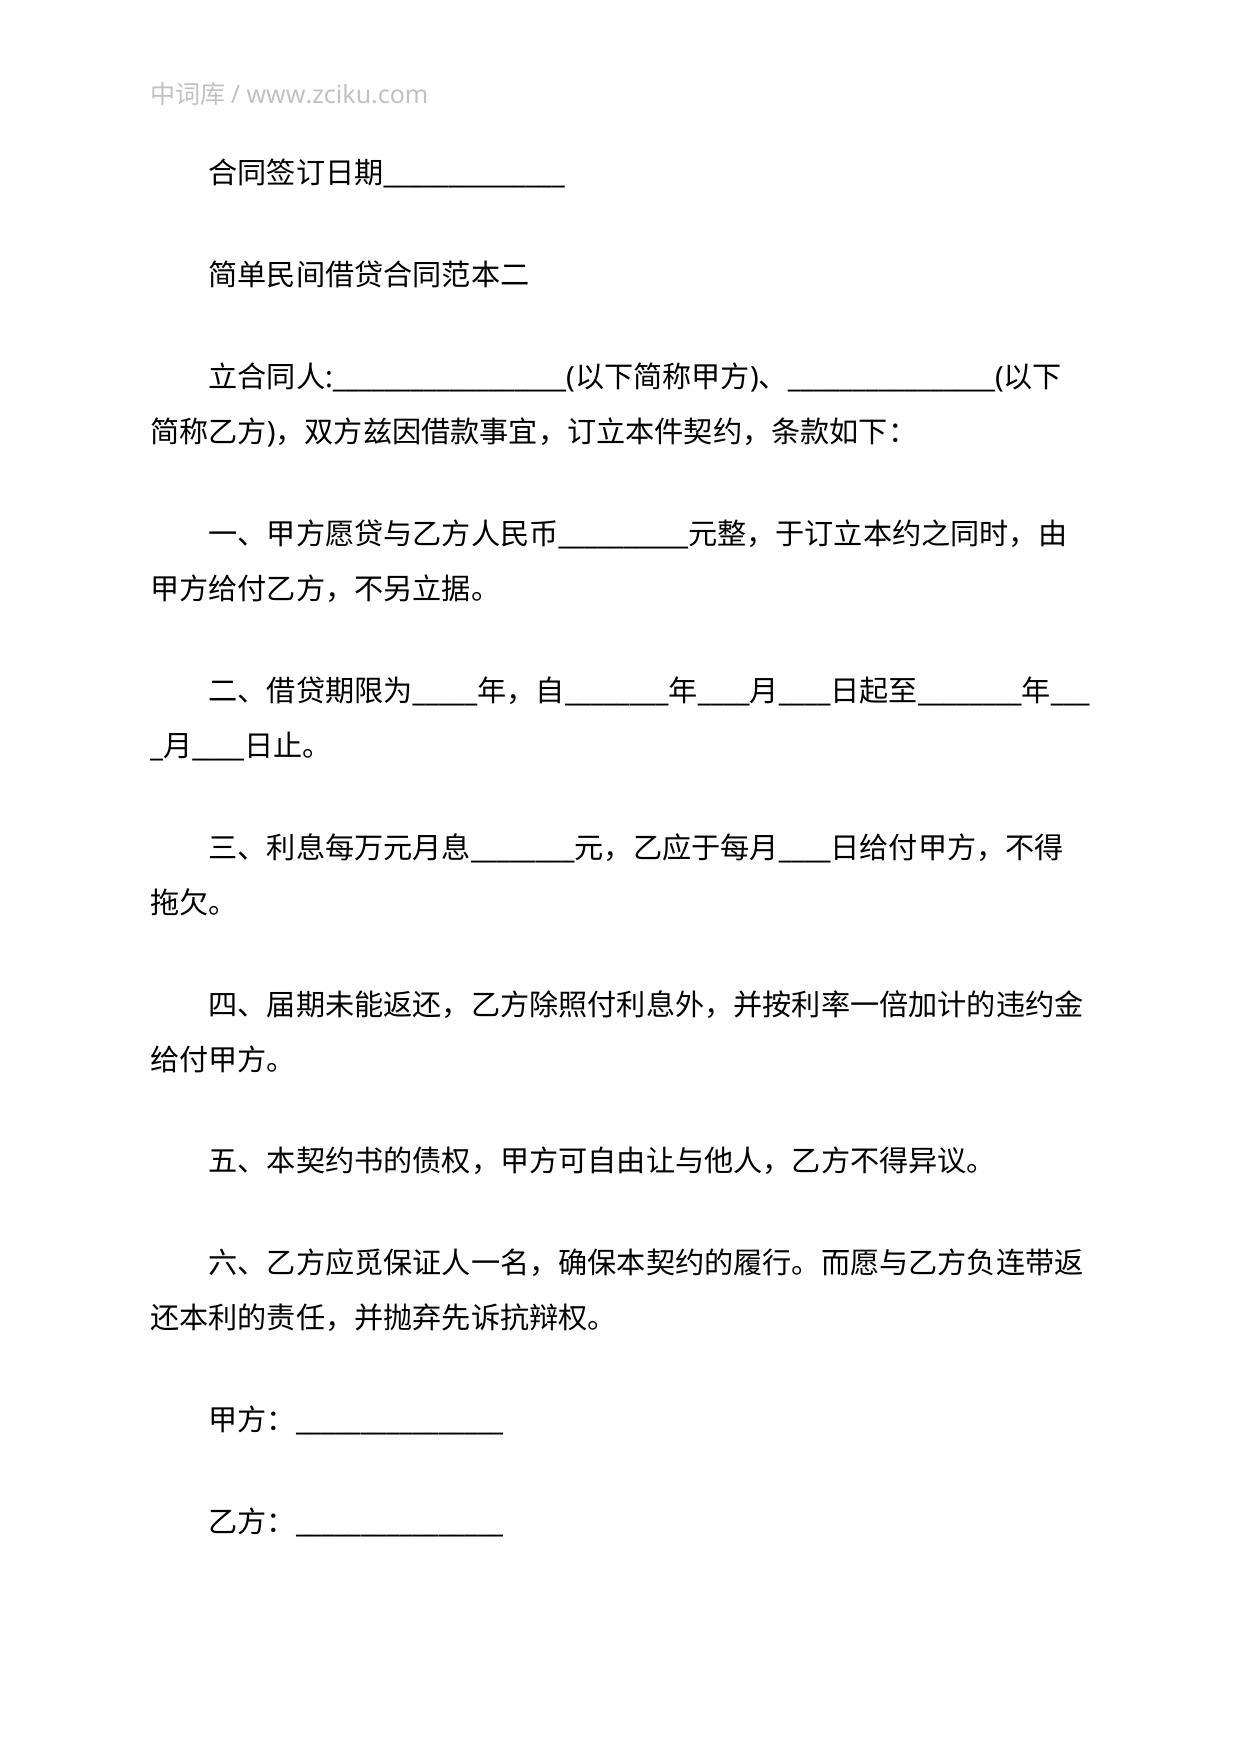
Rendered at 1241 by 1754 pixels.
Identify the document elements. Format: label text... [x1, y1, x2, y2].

text 甲方：________________ [150, 1396, 1090, 1439]
text 三、利息每万元月息________元，乙应于每月____日给付甲方，不得拖欠。 [150, 824, 1090, 922]
text 二、借贷期限为_____年，自________年____月____日起至________年____月____日止。 [150, 667, 1090, 765]
text 合同签订日期______________ [150, 150, 1090, 192]
text 一、甲方愿贷与乙方人民币__________元整，于订立本约之同时，由甲方给付乙方，不另立据。 [150, 511, 1090, 608]
text 乙方：________________ [150, 1498, 1090, 1541]
text 四、届期未能返还，乙方除照付利息外，并按利率一倍加计的违约金给付甲方。 [150, 981, 1090, 1078]
text 五、本契约书的债权，甲方可自由让与他人，乙方不得异议。 [150, 1138, 1090, 1180]
text 六、乙方应觅保证人一名，确保本契约的履行。而愿与乙方负连带返还本利的责任，并抛弃先诉抗辩权。 [150, 1240, 1090, 1337]
text 立合同人:__________________(以下简称甲方)、________________(以下简称乙方)，双方兹因借款事宜，订立本件契约，条款如下： [150, 354, 1090, 451]
text 简单民间借贷合同范本二 [150, 252, 1090, 294]
